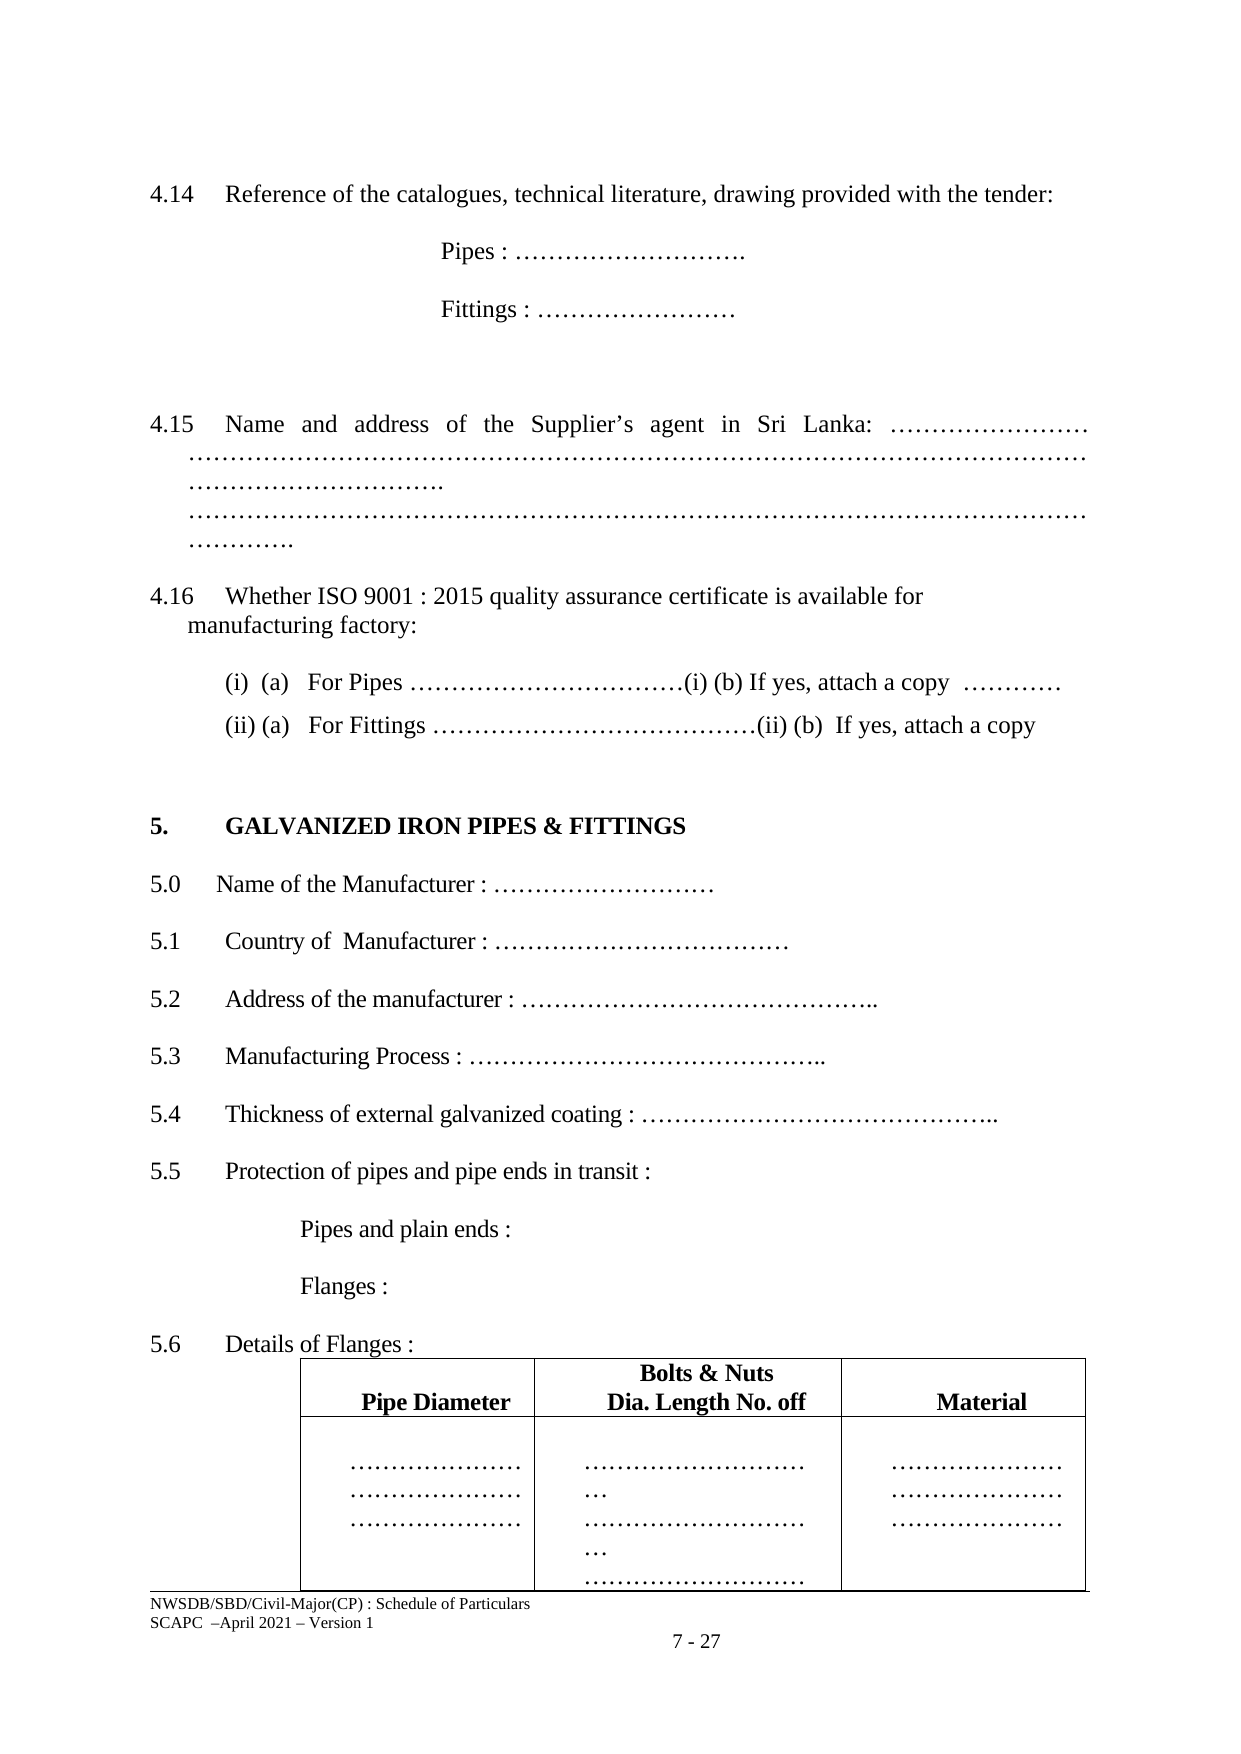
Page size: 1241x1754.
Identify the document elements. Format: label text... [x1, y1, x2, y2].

text (i) (a) For Pipes ……………………………(i) (b) If yes, attach a copy ………… [225, 667, 1090, 696]
text 5.1 Country of Manufacturer : ……………………………… [150, 926, 1090, 955]
text 5.3 Manufacturing Process : …………………………………….. [150, 1041, 1090, 1070]
text 5.2 Address of the manufacturer : …………………………………….. [150, 984, 1090, 1012]
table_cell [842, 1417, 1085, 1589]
text 5.4 Thickness of external galvanized coating : …………………………………….. [150, 1099, 1090, 1127]
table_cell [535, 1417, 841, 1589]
text 5.0 Name of the Manufacturer : ……………………… [150, 869, 1090, 897]
text 5. GALVANIZED IRON PIPES & FITTINGS [150, 811, 1090, 840]
text Fittings : …………………… [150, 294, 1090, 322]
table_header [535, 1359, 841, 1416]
text manufacturing factory: [187, 610, 1090, 639]
text Flanges : [187, 1271, 1090, 1300]
text 5.6 Details of Flanges : [150, 1329, 1090, 1357]
text Pipes : ………………………. [150, 236, 1090, 265]
list Whether ISO 9001 : 2015 quality assurance certificate is available for [150, 581, 1090, 610]
list Name and address of the Supplier’s agent in Sri Lanka: …………………… ………………………………………………………………………………………………………………………….…………………………………………………………………………………………………………. [150, 409, 1090, 552]
list Reference of the catalogues, technical literature, drawing provided with the tender: [150, 179, 1090, 207]
text 5.5 Protection of pipes and pipe ends in transit : [150, 1156, 1090, 1185]
text Pipes and plain ends : [187, 1214, 1090, 1242]
text (ii) (a) For Fittings …………………………………(ii) (b) If yes, attach a copy [225, 711, 1090, 739]
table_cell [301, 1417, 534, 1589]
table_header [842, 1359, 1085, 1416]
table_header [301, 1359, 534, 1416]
